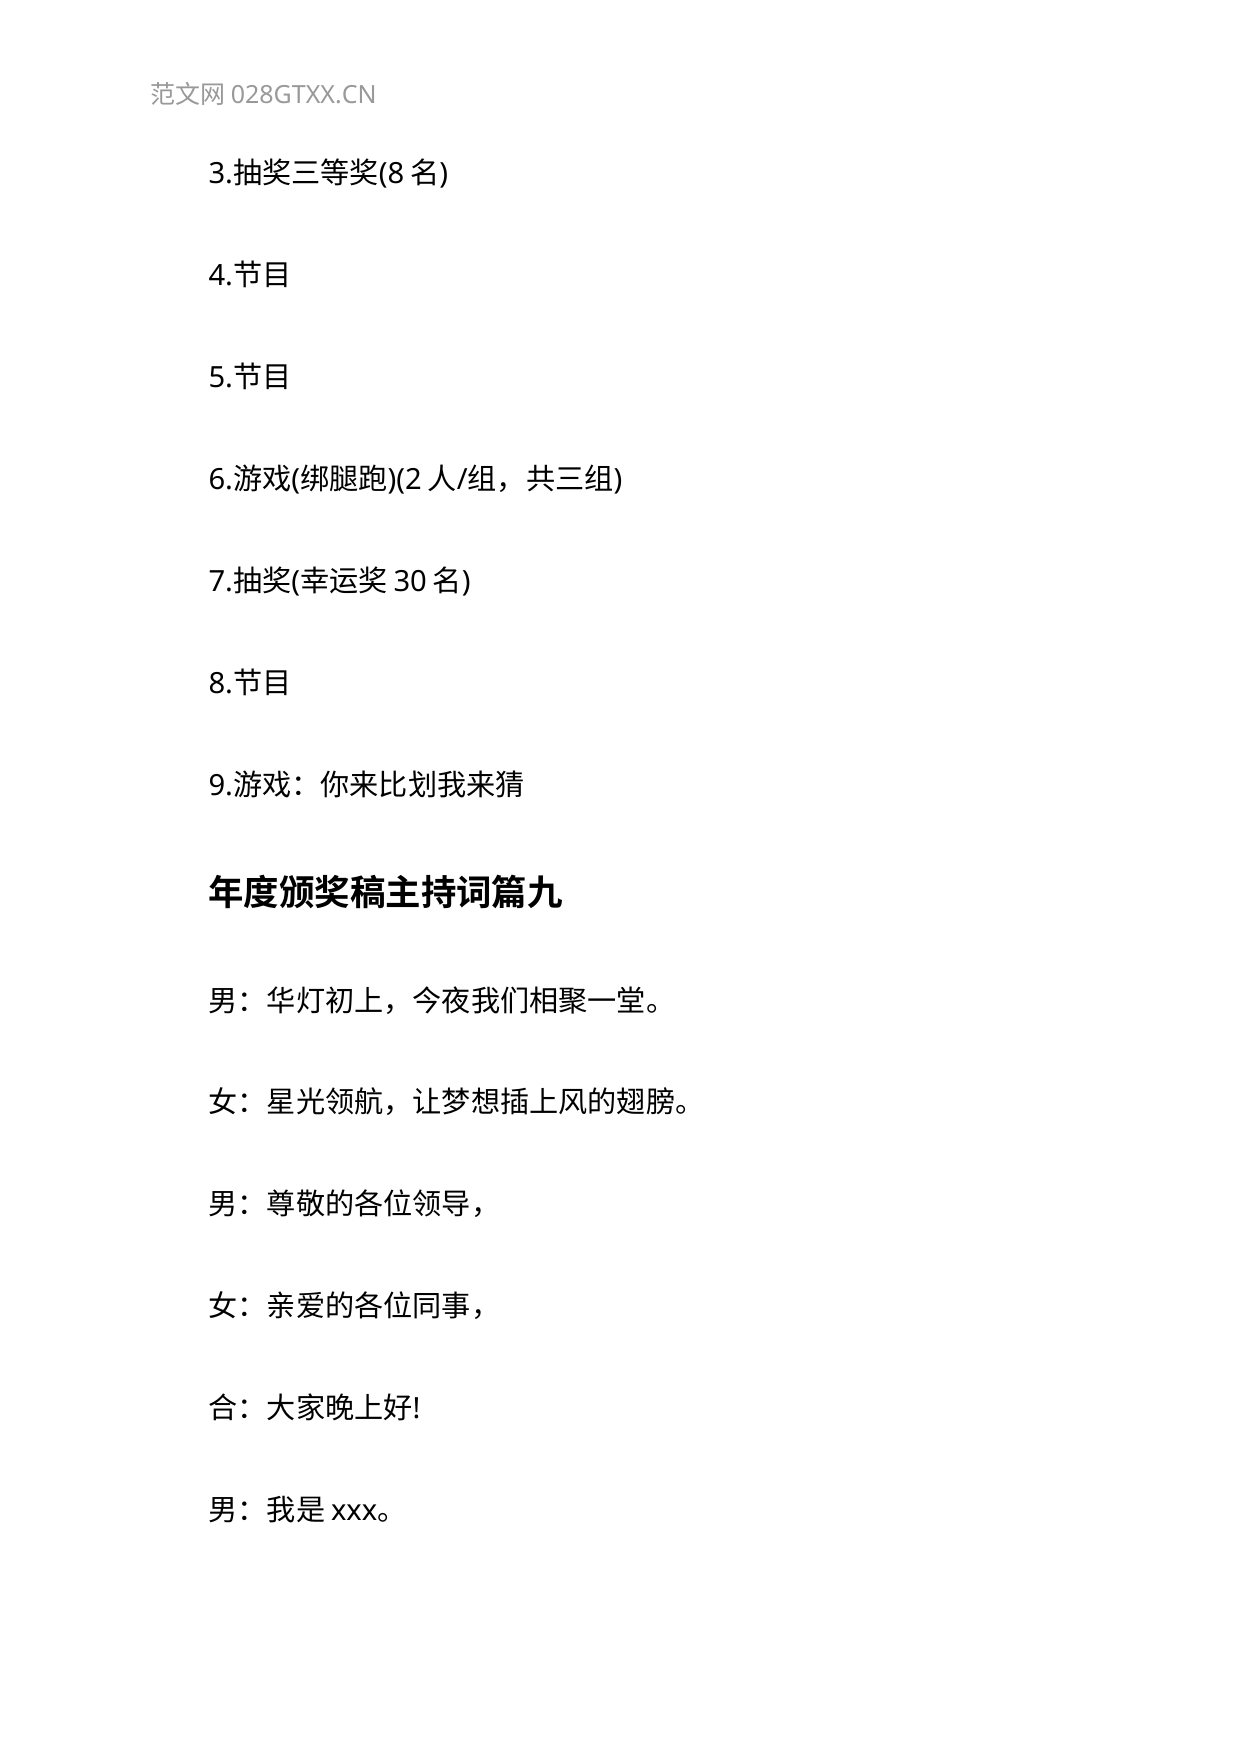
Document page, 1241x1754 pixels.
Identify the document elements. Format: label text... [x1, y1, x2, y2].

text 4.节目 [150, 252, 1090, 294]
text 年度颁奖稿主持词篇九 [150, 864, 1090, 915]
text 6.游戏(绑腿跑)(2人/组，共三组) [150, 456, 1090, 498]
text 男：我是xxx。 [150, 1486, 1090, 1529]
text 男：华灯初上，今夜我们相聚一堂。 [150, 977, 1090, 1019]
text 7.抽奖(幸运奖30名) [150, 558, 1090, 600]
text 女：星光领航，让梦想插上风的翅膀。 [150, 1079, 1090, 1121]
text 男：尊敬的各位领导， [150, 1181, 1090, 1223]
text 合：大家晚上好! [150, 1384, 1090, 1427]
text 女：亲爱的各位同事， [150, 1283, 1090, 1325]
text 5.节目 [150, 354, 1090, 396]
text 3.抽奖三等奖(8名) [150, 150, 1090, 192]
text 9.游戏：你来比划我来猜 [150, 762, 1090, 804]
text 8.节目 [150, 660, 1090, 702]
